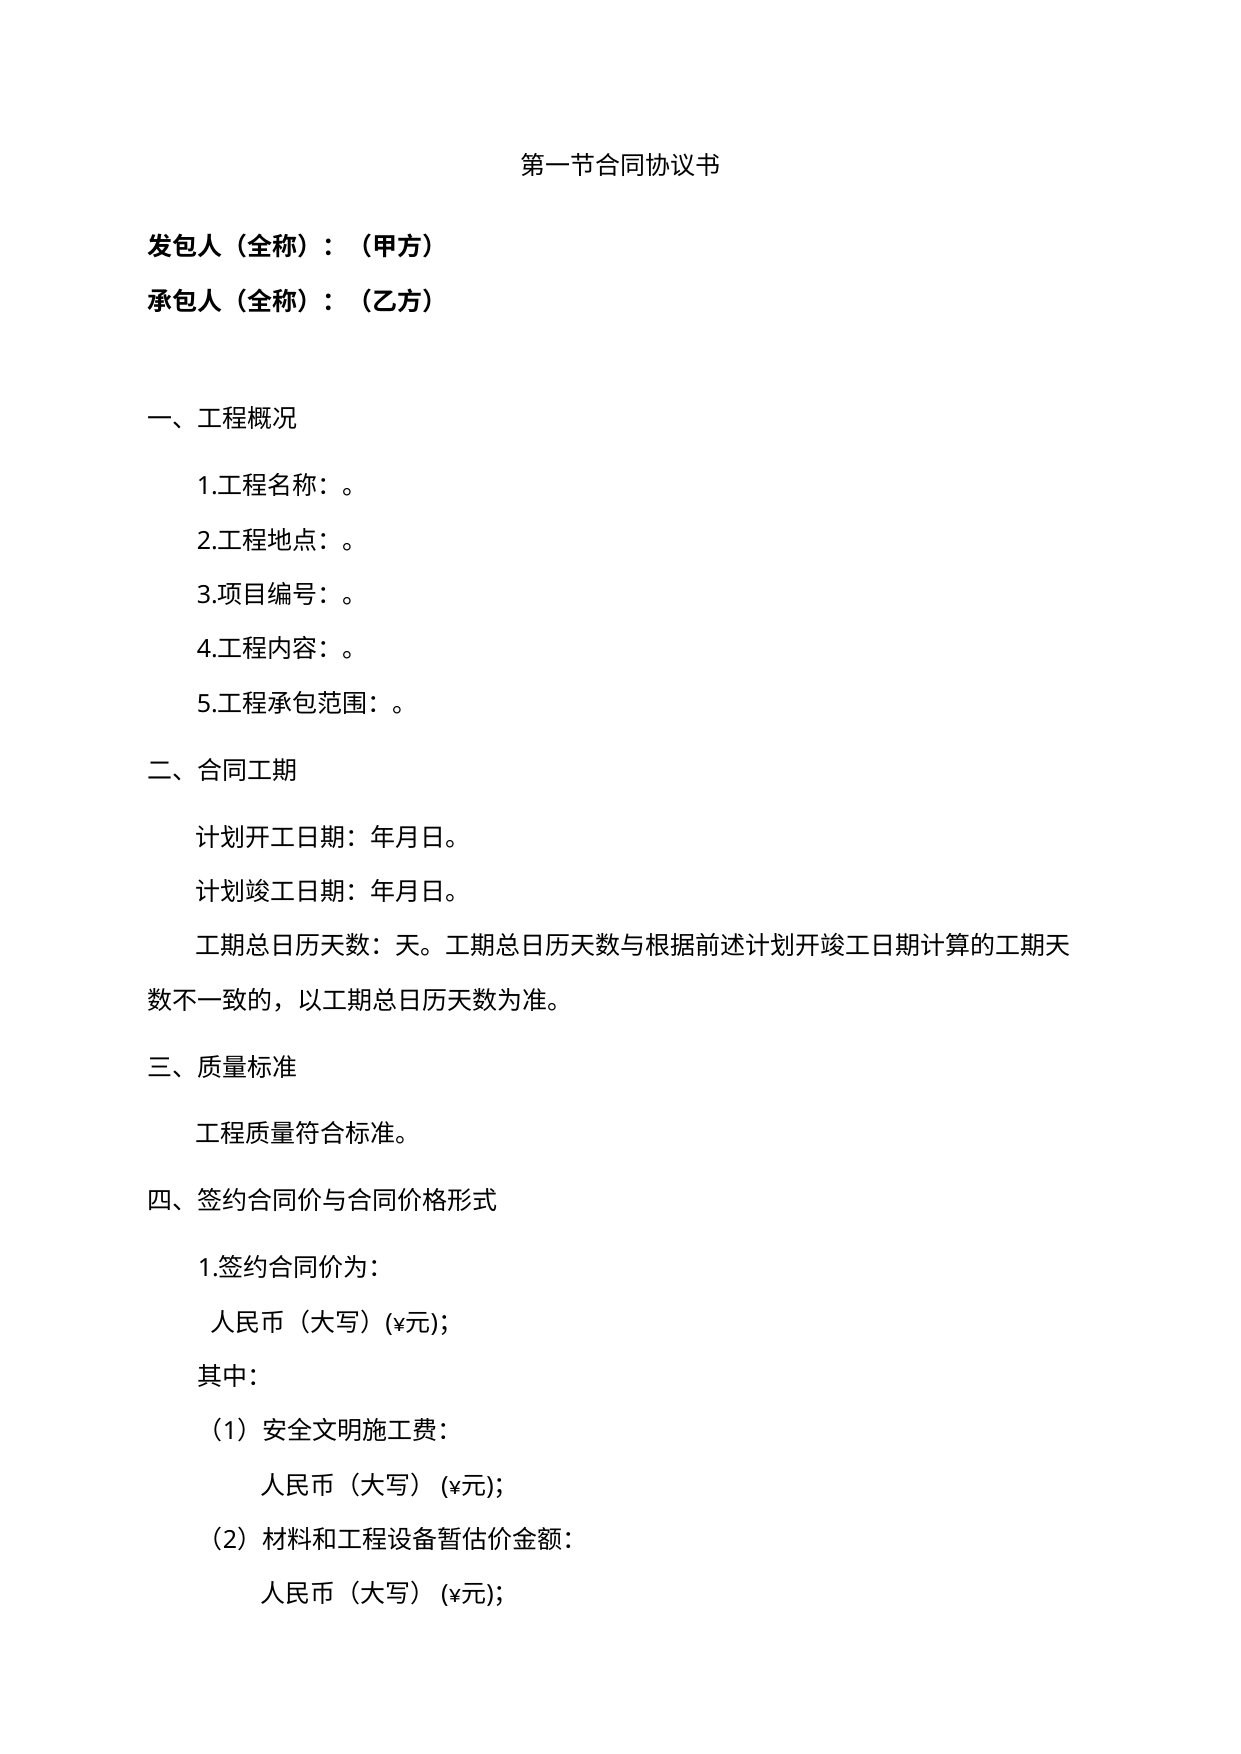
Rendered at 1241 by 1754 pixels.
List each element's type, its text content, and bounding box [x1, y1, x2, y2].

text 2.工程地点：。 [148, 520, 1092, 556]
text 计划开工日期：年月日。 [148, 817, 1092, 853]
text 1.签约合同价为： [148, 1248, 1092, 1284]
text 计划竣工日期：年月日。 [148, 871, 1092, 908]
text 工期总日历天数：天。工期总日历天数与根据前述计划开竣工日期计算的工期天数不一致的，以工期总日历天数为准。 [148, 926, 1092, 1016]
text 三、质量标准 [148, 1047, 1092, 1083]
text 4.工程内容：。 [148, 629, 1092, 665]
text 人民币（大写） (¥元)； [148, 1574, 1092, 1610]
text 一、工程概况 [148, 399, 1092, 435]
text 发包人（全称）：（甲方） [148, 227, 1092, 263]
text 其中： [148, 1356, 1092, 1393]
text 人民币（大写）(¥元)； [148, 1302, 1092, 1338]
text 1.工程名称：。 [148, 466, 1092, 502]
text （1）安全文明施工费： [148, 1411, 1092, 1447]
text 承包人（全称）：（乙方） [148, 281, 1092, 317]
text 二、合同工期 [148, 750, 1092, 786]
text 3.项目编号：。 [148, 574, 1092, 611]
text （2）材料和工程设备暂估价金额： [148, 1519, 1092, 1556]
text 第一节合同协议书 [148, 145, 1092, 181]
text 工程质量符合标准。 [148, 1114, 1092, 1150]
text 人民币（大写） (¥元)； [148, 1465, 1092, 1501]
text 5.工程承包范围：。 [148, 683, 1092, 719]
text 四、签约合同价与合同价格形式 [148, 1181, 1092, 1217]
